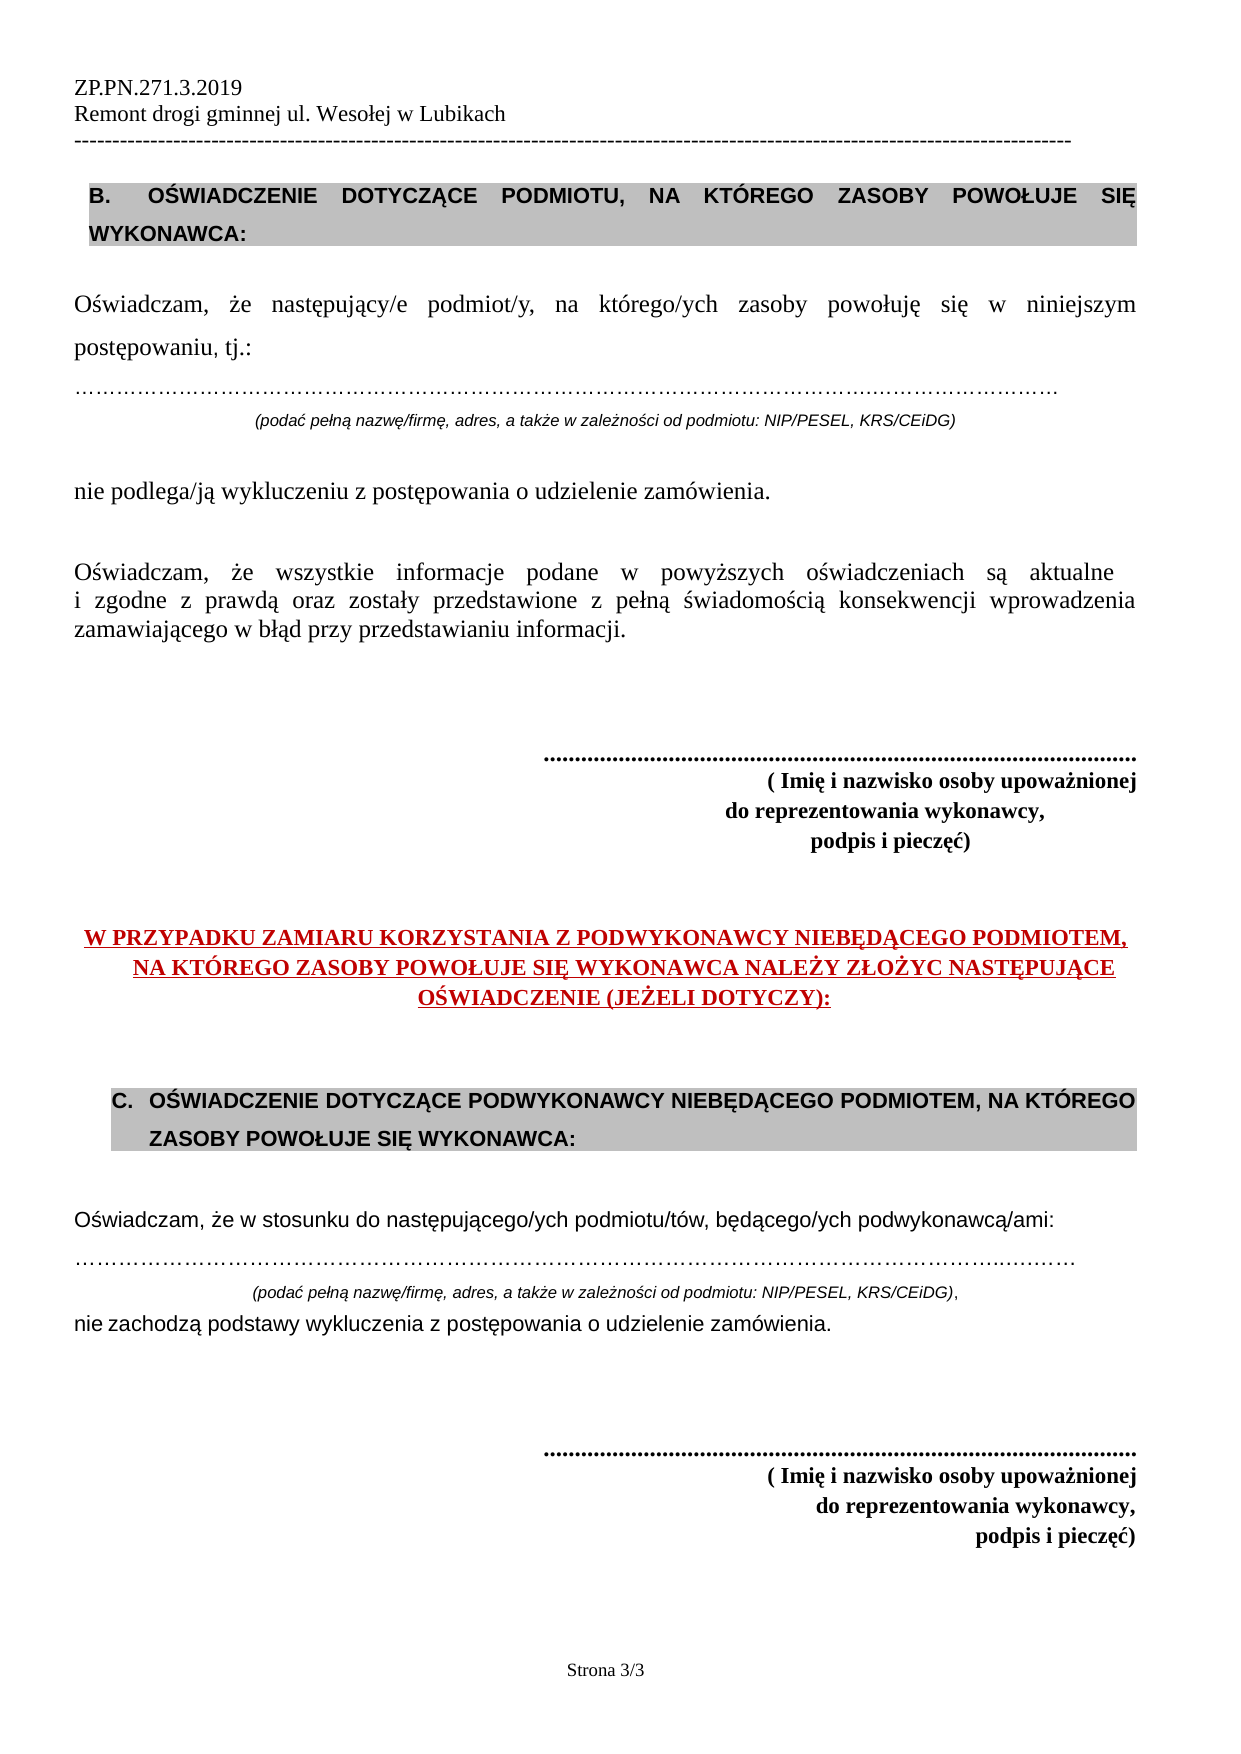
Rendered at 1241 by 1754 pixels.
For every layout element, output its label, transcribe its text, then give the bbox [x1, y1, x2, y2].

text Oświadczam, że w stosunku do następującego/ych podmiotu/tów, będącego/ych podwykonawcą/ami: [74, 1207, 1137, 1232]
text ............................................................................................... [74, 1433, 1137, 1462]
text Oświadczam, że następujący/e podmiot/y, na którego/ych zasoby powołuję się w niniejszym postępowaniu, tj.: [74, 289, 1137, 361]
text nie podlega/ją wykluczeniu z postępowania o udzielenie zamówienia. [74, 476, 1137, 504]
text (podać pełną nazwę/firmę, adres, a także w zależności od podmiotu: NIP/PESEL, KRS/CEiDG), [74, 1282, 1137, 1302]
list OŚWIADCZENIE DOTYCZĄCE PODMIOTU, NA KTÓREGO ZASOBY POWOŁUJE SIĘ WYKONAWCA: [89, 183, 1137, 246]
list OŚWIADCZENIE DOTYCZĄCE PODWYKONAWCY NIEBĘDĄCEGO PODMIOTEM, NA KTÓREGO ZASOBY POWOŁUJE SIĘ WYKONAWCA: [111, 1088, 1137, 1151]
text do reprezentowania wykonawcy, [74, 797, 1137, 823]
text ( Imię i nazwisko osoby upoważnionej [74, 1462, 1137, 1488]
text podpis i pieczęć) [74, 827, 1137, 854]
text W PRZYPADKU ZAMIARU KORZYSTANIA Z PODWYKONAWCY NIEBĘDĄCEGO PODMIOTEM, NA KTÓREGO ZASOBY POWOŁUJE SIĘ WYKONAWCA NALEŻY ZŁOŻYC NASTĘPUJĄCE OŚWIADCZENIE (JEŻELI DOTYCZY): [74, 924, 1137, 1011]
text Oświadczam, że wszystkie informacje podane w powyższych oświadczeniach są aktualne i zgodne z prawdą oraz zostały przedstawione z pełną świadomością konsekwencji wprowadzenia zamawiającego w błąd przy przedstawianiu informacji. [74, 557, 1137, 643]
text (podać pełną nazwę/firmę, adres, a także w zależności od podmiotu: NIP/PESEL, KRS/CEiDG) [74, 411, 1137, 430]
text podpis i pieczęć) [74, 1522, 1137, 1548]
text nie zachodzą podstawy wykluczenia z postępowania o udzielenie zamówienia. [74, 1311, 1137, 1336]
text …………………………………………………………………………………………………….……………………… [74, 375, 1137, 399]
text ( Imię i nazwisko osoby upoważnionej [74, 767, 1137, 793]
text ………………………………………………………………………………………………………………..….…… [74, 1245, 1137, 1270]
text ............................................................................................... [74, 738, 1137, 767]
text do reprezentowania wykonawcy, [74, 1492, 1137, 1518]
